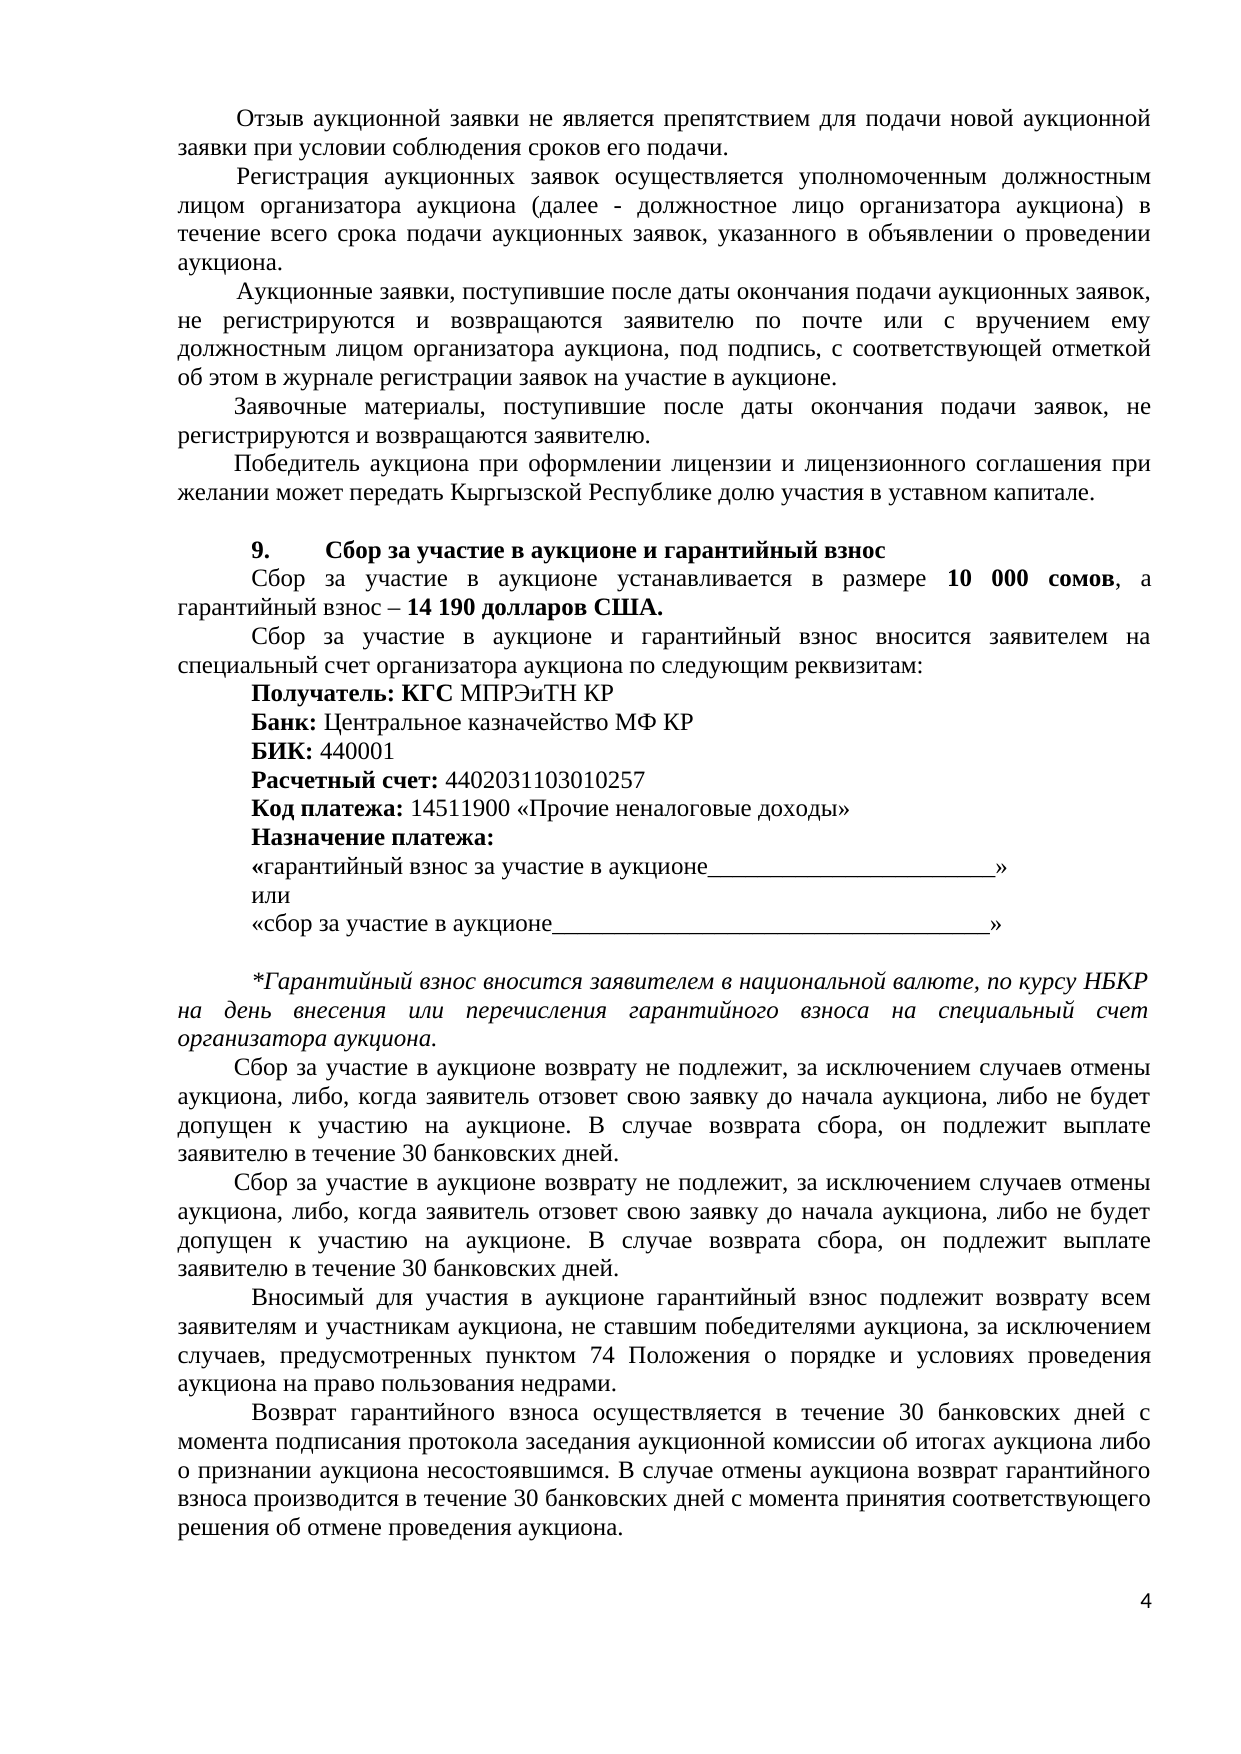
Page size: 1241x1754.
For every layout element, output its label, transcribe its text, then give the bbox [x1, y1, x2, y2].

text или [177, 880, 1152, 908]
text Получатель: КГС МПРЭиТН КР [177, 678, 1152, 707]
text Назначение платежа: [177, 822, 1152, 851]
text Отзыв аукционной заявки не является препятствием для подачи новой аукционной заявки при условии соблюдения сроков его подачи. [177, 103, 1152, 161]
text Сбор за участие в аукционе возврату не подлежит, за исключением случаев отмены аукциона, либо, когда заявитель отзовет свою заявку до начала аукциона, либо не будет допущен к участию на аукционе. В случае возврата сбора, он подлежит выплате заявителю в течение 30 банковских дней. [177, 1052, 1152, 1167]
text Расчетный счет: 4402031103010257 [177, 765, 1152, 793]
text «гарантийный взнос за участие в аукционе_______________________» [177, 851, 1152, 880]
text 9. Сбор за участие в аукционе и гарантийный взнос [177, 535, 1152, 563]
text Вносимый для участия в аукционе гарантийный взнос подлежит возврату всем заявителям и участникам аукциона, не ставшим победителями аукциона, за исключением случаев, предусмотренных пунктом 74 Положения о порядке и условиях проведения аукциона на право пользования недрами. [177, 1282, 1152, 1397]
text Заявочные материалы, поступившие после даты окончания подачи заявок, не регистрируются и возвращаются заявителю. [177, 391, 1152, 448]
text Аукционные заявки, поступившие после даты окончания подачи аукционных заявок, не регистрируются и возвращаются заявителю по почте или с вручением ему должностным лицом организатора аукциона, под подпись, с соответствующей отметкой об этом в журнале регистрации заявок на участие в аукционе. [177, 276, 1152, 391]
text Регистрация аукционных заявок осуществляется уполномоченным должностным лицом организатора аукциона (далее - должностное лицо организатора аукциона) в течение всего срока подачи аукционных заявок, указанного в объявлении о проведении аукциона. [177, 161, 1152, 276]
text Сбор за участие в аукционе и гарантийный взнос вносится заявителем на специальный счет организатора аукциона по следующим реквизитам: [177, 621, 1152, 678]
text «сбор за участие в аукционе___________________________________» [177, 908, 1152, 937]
text Сбор за участие в аукционе устанавливается в размере 10 000 сомов, а гарантийный взнос – 14 190 долларов США. [177, 563, 1152, 621]
text Банк: Центральное казначейство МФ КР [177, 707, 1152, 736]
text Возврат гарантийного взноса осуществляется в течение 30 банковских дней с момента подписания протокола заседания аукционной комиссии об итогах аукциона либо о признании аукциона несостоявшимся. В случае отмены аукциона возврат гарантийного взноса производится в течение 30 банковских дней с момента принятия соответствующего решения об отмене проведения аукциона. [177, 1397, 1152, 1541]
text *Гарантийный взнос вносится заявителем в национальной валюте, по курсу НБКР на день внесения или перечисления гарантийного взноса на специальный счет организатора аукциона. [177, 966, 1152, 1052]
text Победитель аукциона при оформлении лицензии и лицензионного соглашения при желании может передать Кыргызской Республике долю участия в уставном капитале. [177, 448, 1152, 506]
text Сбор за участие в аукционе возврату не подлежит, за исключением случаев отмены аукциона, либо, когда заявитель отзовет свою заявку до начала аукциона, либо не будет допущен к участию на аукционе. В случае возврата сбора, он подлежит выплате заявителю в течение 30 банковских дней. [177, 1167, 1152, 1282]
text Код платежа: 14511900 «Прочие неналоговые доходы» [177, 793, 1152, 822]
text БИК: 440001 [177, 736, 1152, 765]
